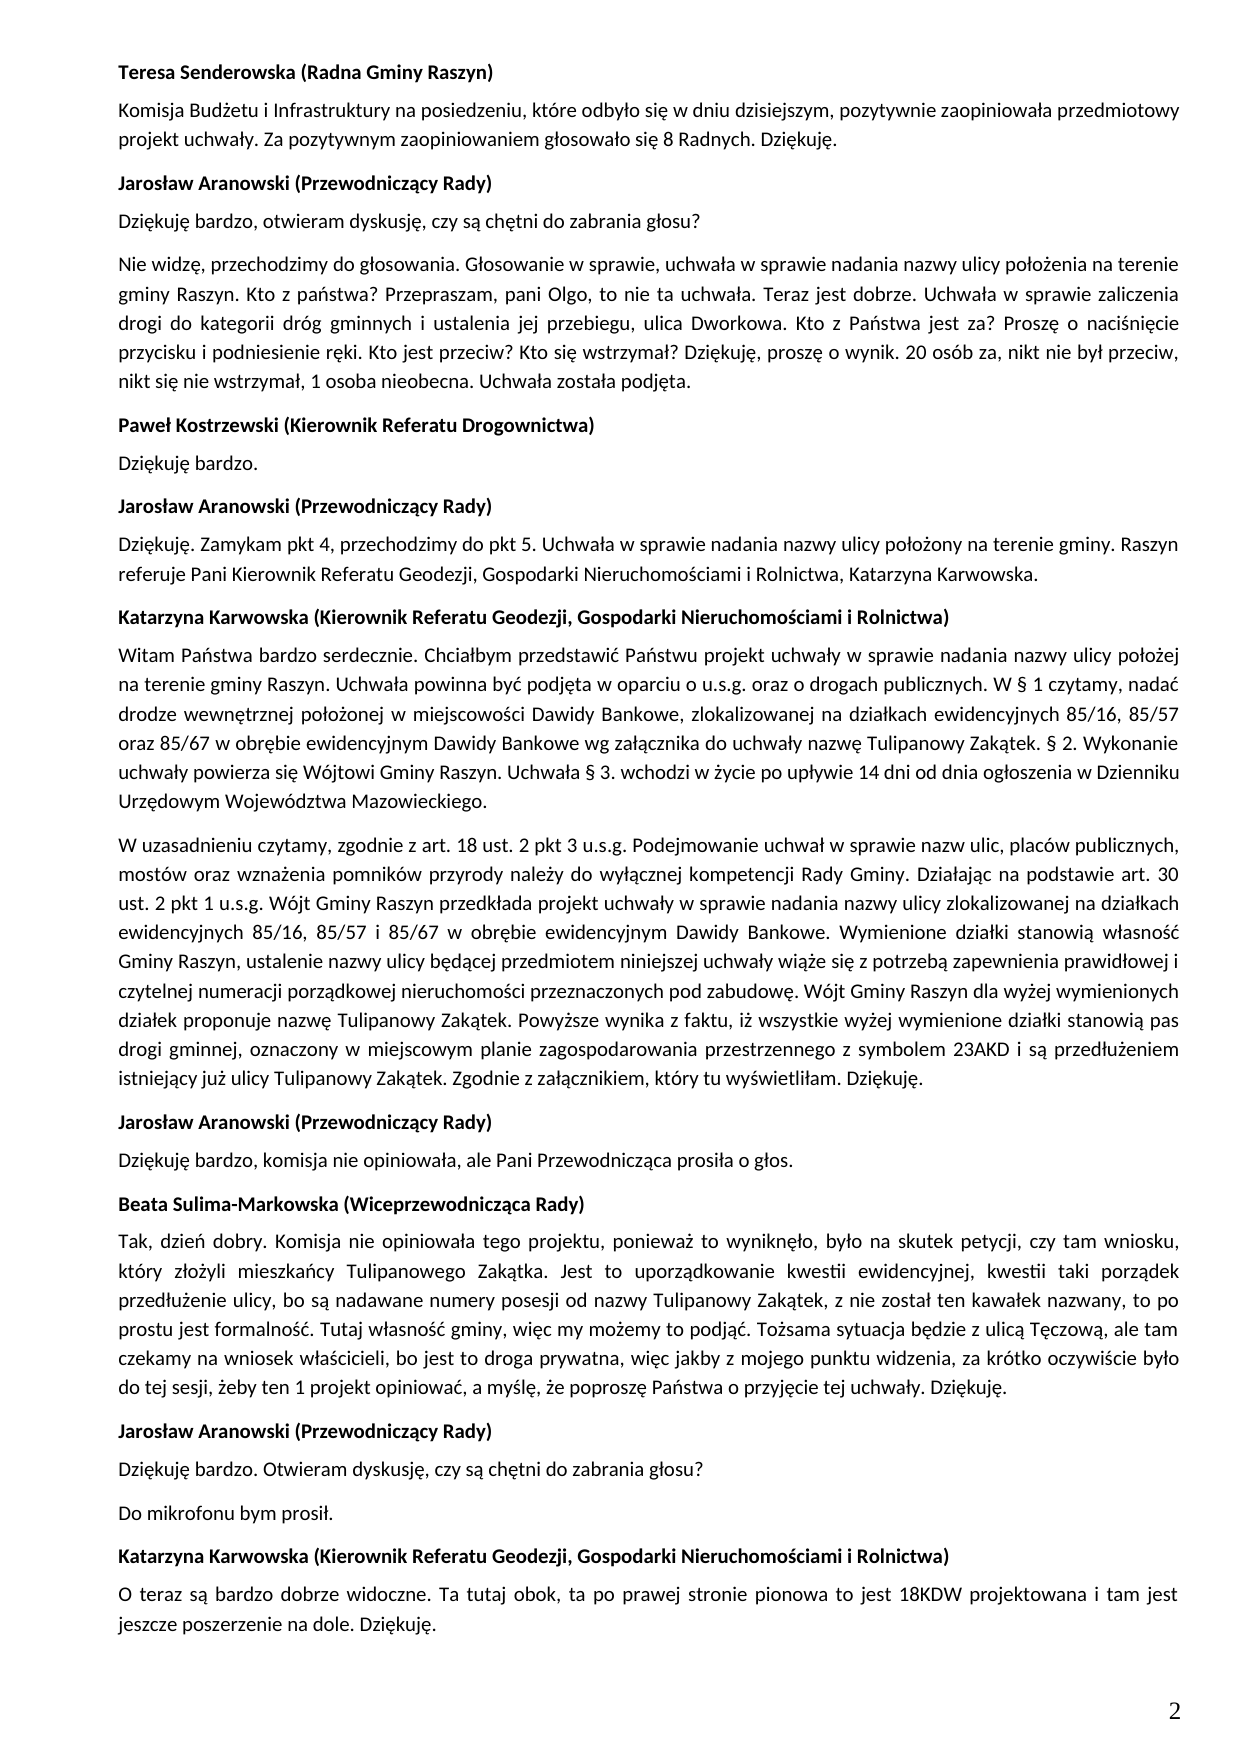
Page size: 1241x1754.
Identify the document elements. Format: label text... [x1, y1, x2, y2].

text Komisja Budżetu i Infrastruktury na posiedzeniu, które odbyło się w dniu dzisiejszym, pozytywnie zaopiniowała przedmiotowy projekt uchwały. Za pozytywnym zaopiniowaniem głosowało się 8 Radnych. Dziękuję. [118, 97, 1181, 152]
text Dziękuję bardzo, komisja nie opiniowała, ale Pani Przewodnicząca prosiła o głos. [118, 1147, 1181, 1172]
text Do mikrofonu bym prosił. [118, 1500, 1181, 1525]
text Dziękuję bardzo. Otwieram dyskusję, czy są chętni do zabrania głosu? [118, 1456, 1181, 1482]
subtitle Katarzyna Karwowska (Kierownik Referatu Geodezji, Gospodarki Nieruchomościami i Rolnictwa) [118, 1544, 1181, 1569]
text Witam Państwa bardzo serdecznie. Chciałbym przedstawić Państwu projekt uchwały w sprawie nadania nazwy ulicy położej na terenie gminy Raszyn. Uchwała powinna być podjęta w oparciu o u.s.g. oraz o drogach publicznych. W § 1 czytamy, nadać drodze wewnętrznej położonej w miejscowości Dawidy Bankowe, zlokalizowanej na działkach ewidencyjnych 85/16, 85/57 oraz 85/67 w obrębie ewidencyjnym Dawidy Bankowe wg załącznika do uchwały nazwę Tulipanowy Zakątek. § 2. Wykonanie uchwały powierza się Wójtowi Gminy Raszyn. Uchwała § 3. wchodzi w życie po upływie 14 dni od dnia ogłoszenia w Dzienniku Urzędowym Województwa Mazowieckiego. [118, 642, 1181, 814]
text W uzasadnieniu czytamy, zgodnie z art. 18 ust. 2 pkt 3 u.s.g. Podejmowanie uchwał w sprawie nazw ulic, placów publicznych, mostów oraz wznażenia pomników przyrody należy do wyłącznej kompetencji Rady Gminy. Działając na podstawie art. 30 ust. 2 pkt 1 u.s.g. Wójt Gminy Raszyn przedkłada projekt uchwały w sprawie nadania nazwy ulicy zlokalizowanej na działkach ewidencyjnych 85/16, 85/57 i 85/67 w obrębie ewidencyjnym Dawidy Bankowe. Wymienione działki stanowią własność Gminy Raszyn, ustalenie nazwy ulicy będącej przedmiotem niniejszej uchwały wiąże się z potrzebą zapewnienia prawidłowej i czytelnej numeracji porządkowej nieruchomości przeznaczonych pod zabudowę. Wójt Gminy Raszyn dla wyżej wymienionych działek proponuje nazwę Tulipanowy Zakątek. Powyższe wynika z faktu, iż wszystkie wyżej wymienione działki stanowią pas drogi gminnej, oznaczony w miejscowym planie zagospodarowania przestrzennego z symbolem 23AKD i są przedłużeniem istniejący już ulicy Tulipanowy Zakątek. Zgodnie z załącznikiem, który tu wyświetliłam. Dziękuję. [118, 832, 1181, 1091]
text Dziękuję bardzo, otwieram dyskusję, czy są chętni do zabrania głosu? [118, 208, 1181, 233]
text Dziękuję. Zamykam pkt 4, przechodzimy do pkt 5. Uchwała w sprawie nadania nazwy ulicy położony na terenie gminy. Raszyn referuje Pani Kierownik Referatu Geodezji, Gospodarki Nieruchomościami i Rolnictwa, Katarzyna Karwowska. [118, 532, 1181, 586]
text O teraz są bardzo dobrze widoczne. Ta tutaj obok, ta po prawej stronie pionowa to jest 18KDW projektowana i tam jest jeszcze poszerzenie na dole. Dziękuję. [118, 1582, 1181, 1636]
subtitle Katarzyna Karwowska (Kierownik Referatu Geodezji, Gospodarki Nieruchomościami i Rolnictwa) [118, 604, 1181, 630]
text Tak, dzień dobry. Komisja nie opiniowała tego projektu, ponieważ to wyniknęło, było na skutek petycji, czy tam wniosku, który złożyli mieszkańcy Tulipanowego Zakątka. Jest to uporządkowanie kwestii ewidencyjnej, kwestii taki porządek przedłużenie ulicy, bo są nadawane numery posesji od nazwy Tulipanowy Zakątek, z nie został ten kawałek nazwany, to po prostu jest formalność. Tutaj własność gminy, więc my możemy to podjąć. Tożsama sytuacja będzie z ulicą Tęczową, ale tam czekamy na wniosek właścicieli, bo jest to droga prywatna, więc jakby z mojego punktu widzenia, za krótko oczywiście było do tej sesji, żeby ten 1 projekt opiniować, a myślę, że poproszę Państwa o przyjęcie tej uchwały. Dziękuję. [118, 1229, 1181, 1400]
subtitle Jarosław Aranowski (Przewodniczący Rady) [118, 494, 1181, 519]
text Dziękuję bardzo. [118, 450, 1181, 475]
subtitle Jarosław Aranowski (Przewodniczący Rady) [118, 170, 1181, 195]
subtitle Jarosław Aranowski (Przewodniczący Rady) [118, 1418, 1181, 1444]
subtitle Beata Sulima-Markowska (Wiceprzewodnicząca Rady) [118, 1191, 1181, 1216]
subtitle Jarosław Aranowski (Przewodniczący Rady) [118, 1109, 1181, 1134]
subtitle Teresa Senderowska (Radna Gminy Raszyn) [118, 59, 1181, 84]
text Nie widzę, przechodzimy do głosowania. Głosowanie w sprawie, uchwała w sprawie nadania nazwy ulicy położenia na terenie gminy Raszyn. Kto z państwa? Przepraszam, pani Olgo, to nie ta uchwała. Teraz jest dobrze. Uchwała w sprawie zaliczenia drogi do kategorii dróg gminnych i ustalenia jej przebiegu, ulica Dworkowa. Kto z Państwa jest za? Proszę o naciśnięcie przycisku i podniesienie ręki. Kto jest przeciw? Kto się wstrzymał? Dziękuję, proszę o wynik. 20 osób za, nikt nie był przeciw, nikt się nie wstrzymał, 1 osoba nieobecna. Uchwała została podjęta. [118, 252, 1181, 394]
subtitle Paweł Kostrzewski (Kierownik Referatu Drogownictwa) [118, 412, 1181, 437]
